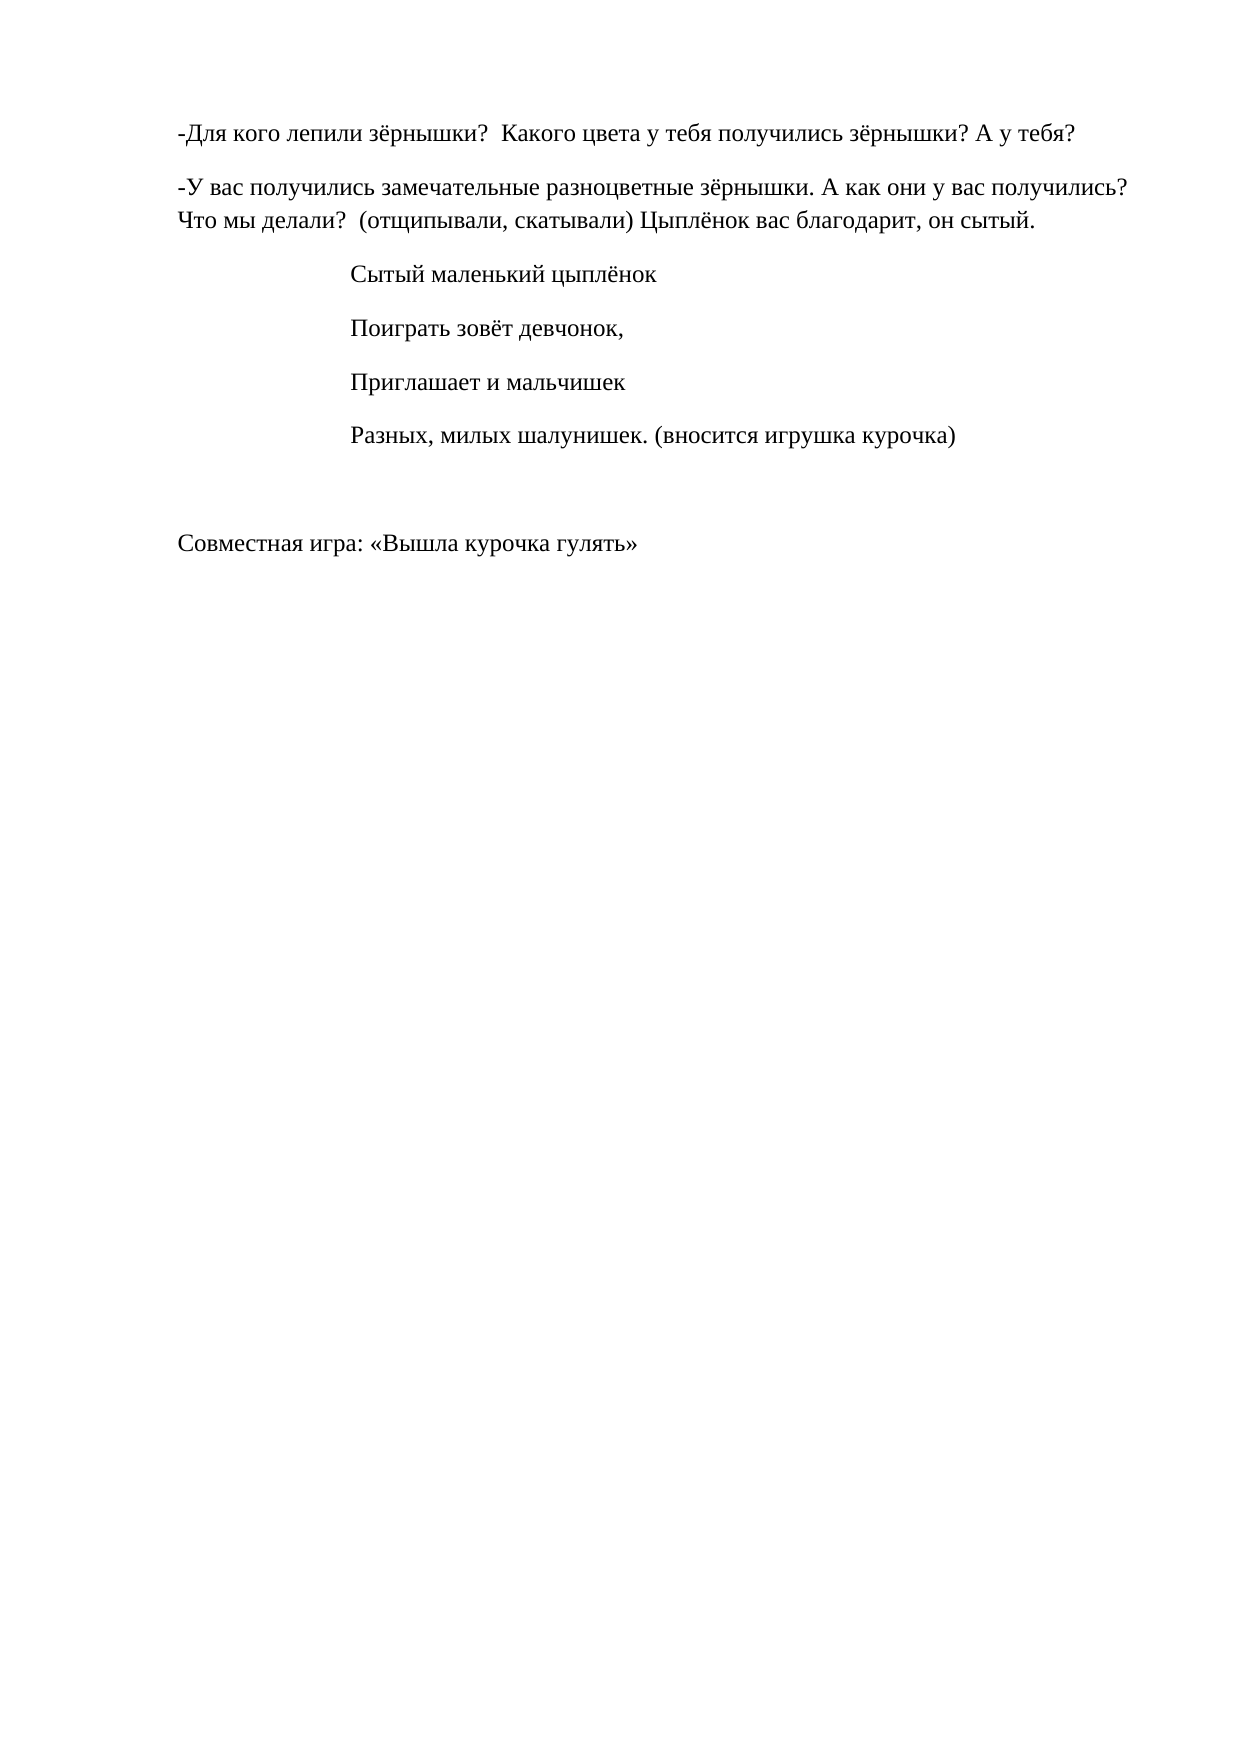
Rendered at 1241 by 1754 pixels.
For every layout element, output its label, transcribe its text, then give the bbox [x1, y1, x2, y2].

text -У вас получились замечательные разноцветные зёрнышки. А как они у вас получились? Что мы делали? (отщипывали, скатывали) Цыплёнок вас благодарит, он сытый. [177, 172, 1152, 234]
text Приглашает и мальчишек [177, 367, 1152, 395]
text Сытый маленький цыплёнок [177, 259, 1152, 288]
text Разных, милых шалунишек. (вносится игрушка курочка) [177, 420, 1152, 449]
text -Для кого лепили зёрнышки? Какого цвета у тебя получились зёрнышки? А у тебя? [177, 118, 1152, 147]
text Поиграть зовёт девчонок, [177, 313, 1152, 341]
text Совместная игра: «Вышла курочка гулять» [177, 528, 1152, 557]
